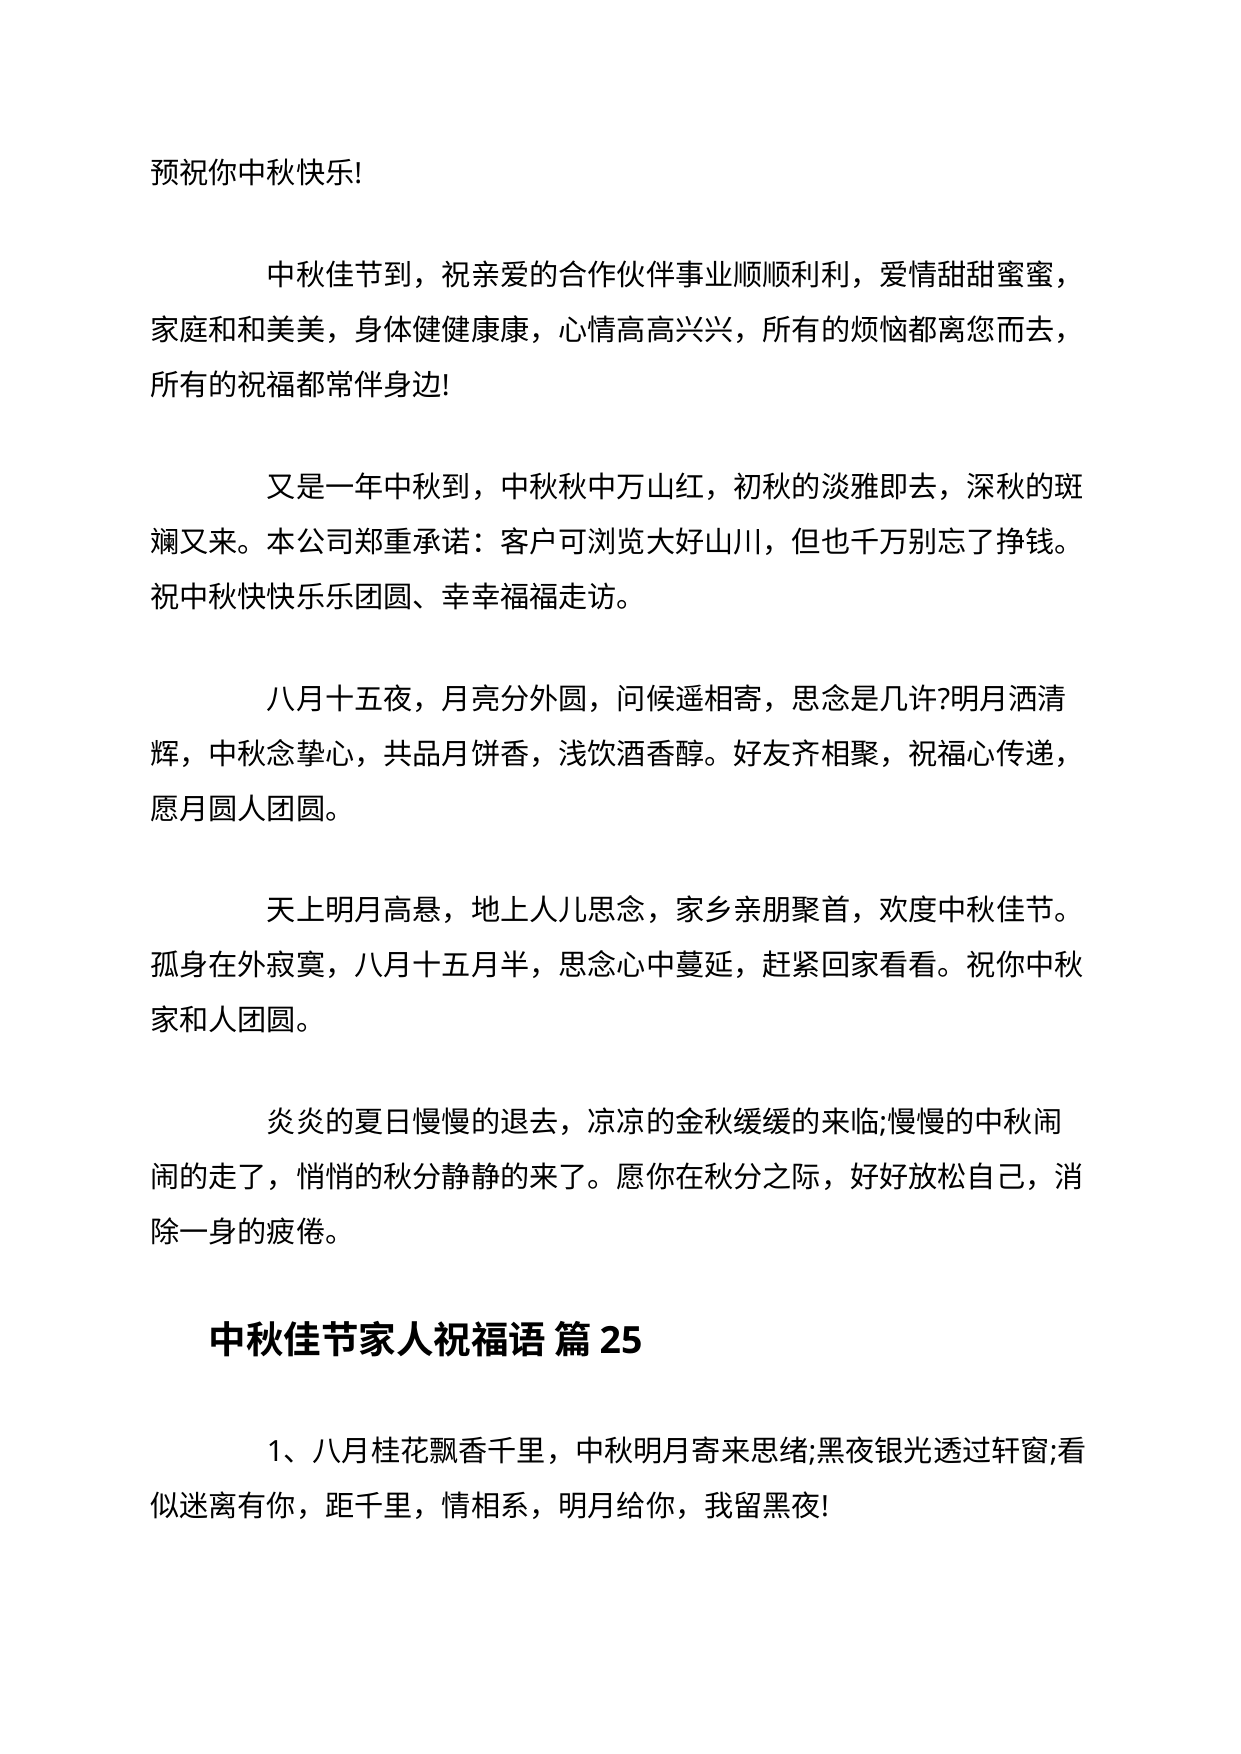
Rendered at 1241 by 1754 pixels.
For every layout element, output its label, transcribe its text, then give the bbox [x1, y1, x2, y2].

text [150, 150, 1090, 192]
text 1、八月桂花飘香千里，中秋明月寄来思绪;黑夜银光透过轩窗;看似迷离有你，距千里，情相系，明月给你，我留黑夜! [150, 1428, 1090, 1525]
text 又是一年中秋到，中秋秋中万山红，初秋的淡雅即去，深秋的斑斓又来。本公司郑重承诺：客户可浏览大好山川，但也千万别忘了挣钱。祝中秋快快乐乐团圆、幸幸福福走访。 [150, 464, 1090, 616]
text 八月十五夜，月亮分外圆，问候遥相寄，思念是几许?明月洒清辉，中秋念挚心，共品月饼香，浅饮酒香醇。好友齐相聚，祝福心传递，愿月圆人团圆。 [150, 675, 1090, 827]
text 炎炎的夏日慢慢的退去，凉凉的金秋缓缓的来临;慢慢的中秋闹闹的走了，悄悄的秋分静静的来了。愿你在秋分之际，好好放松自己，消除一身的疲倦。 [150, 1098, 1090, 1251]
text 中秋佳节家人祝福语 篇25 [150, 1310, 1090, 1365]
text 天上明月高悬，地上人儿思念，家乡亲朋聚首，欢度中秋佳节。孤身在外寂寞，八月十五月半，思念心中蔓延，赶紧回家看看。祝你中秋家和人团圆。 [150, 887, 1090, 1039]
text 中秋佳节到，祝亲爱的合作伙伴事业顺顺利利，爱情甜甜蜜蜜，家庭和和美美，身体健健康康，心情高高兴兴，所有的烦恼都离您而去，所有的祝福都常伴身边! [150, 252, 1090, 404]
